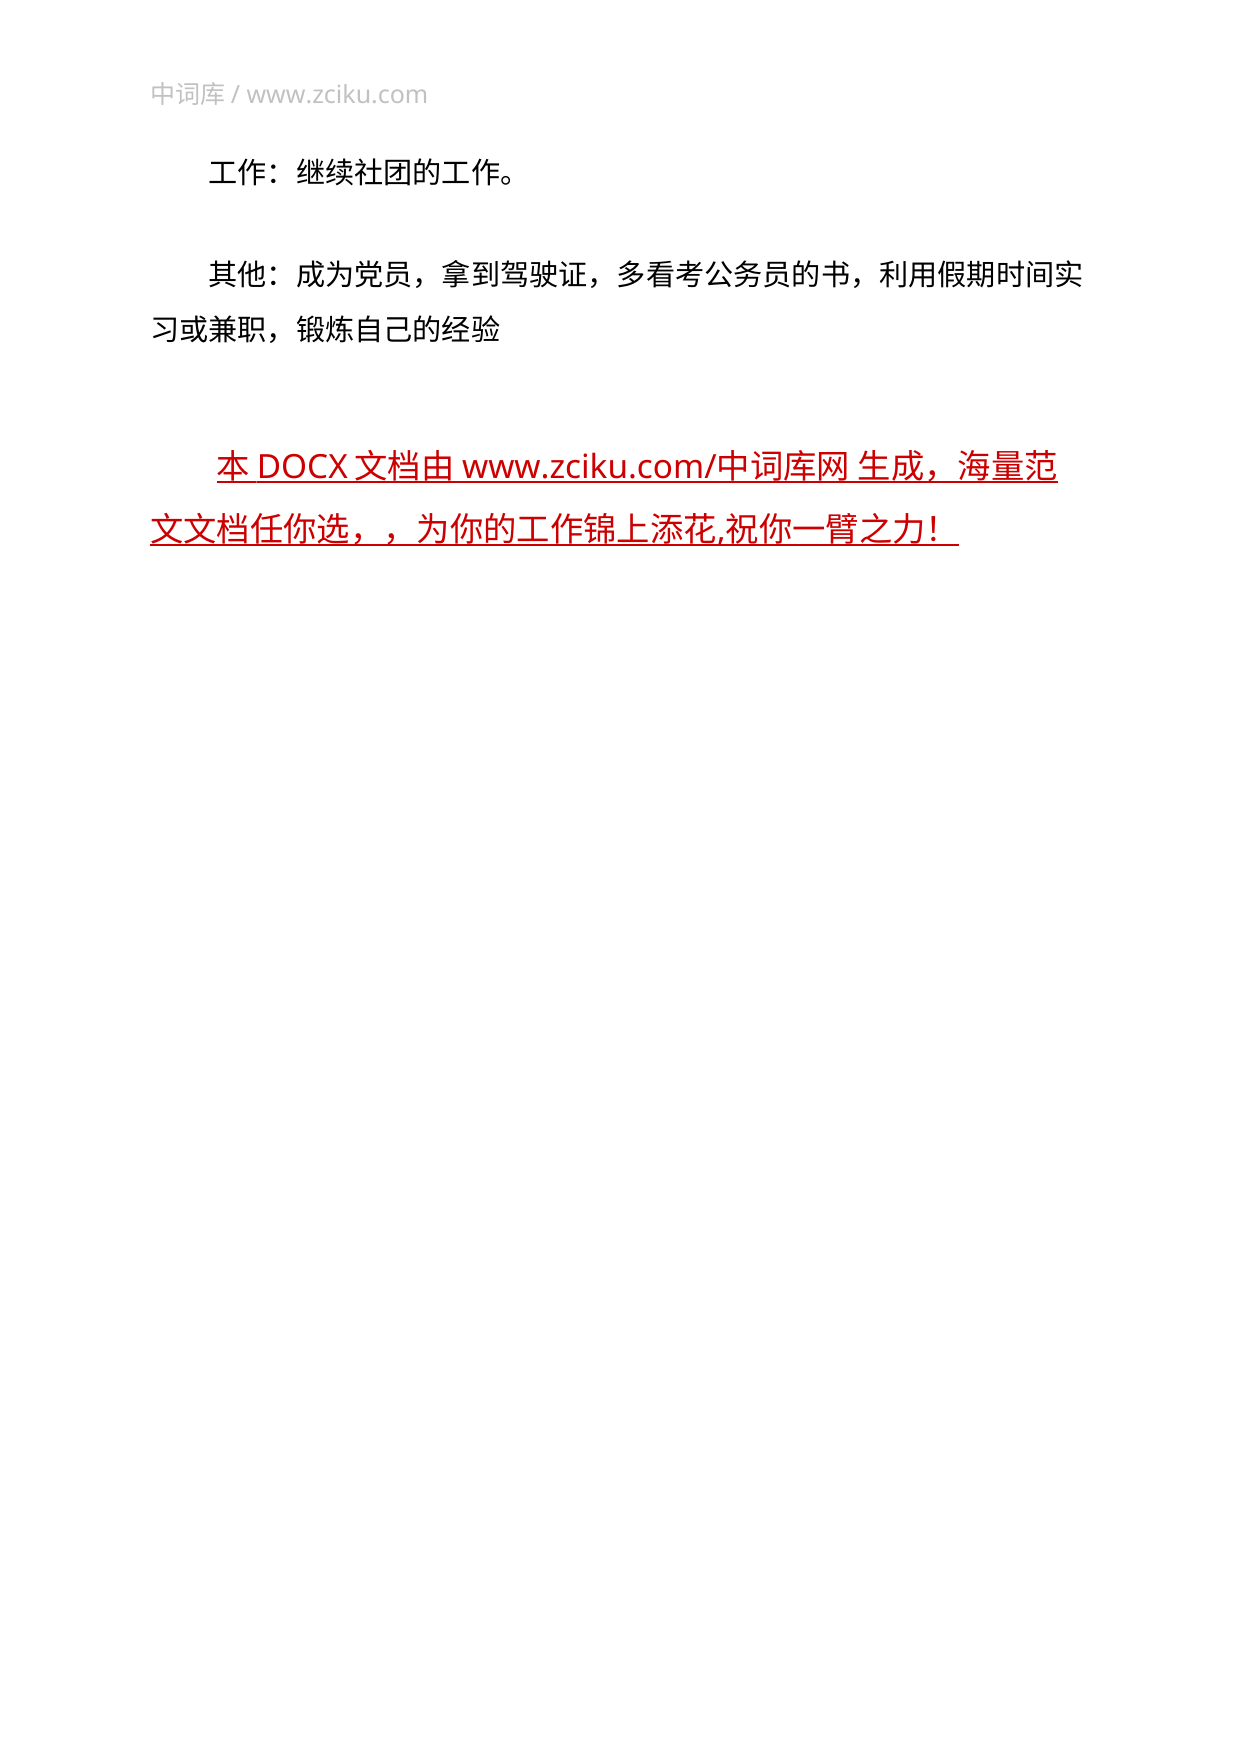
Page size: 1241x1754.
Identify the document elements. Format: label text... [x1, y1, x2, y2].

text 其他：成为党员，拿到驾驶证，多看考公务员的书，利用假期时间实习或兼职，锻炼自己的经验 [150, 252, 1090, 349]
text 本DOCX文档由 www.zciku.com/中词库网 生成，海量范文文档任你选，，为你的工作锦上添花,祝你一臂之力！ [150, 440, 1090, 551]
text 工作：继续社团的工作。 [150, 150, 1090, 192]
